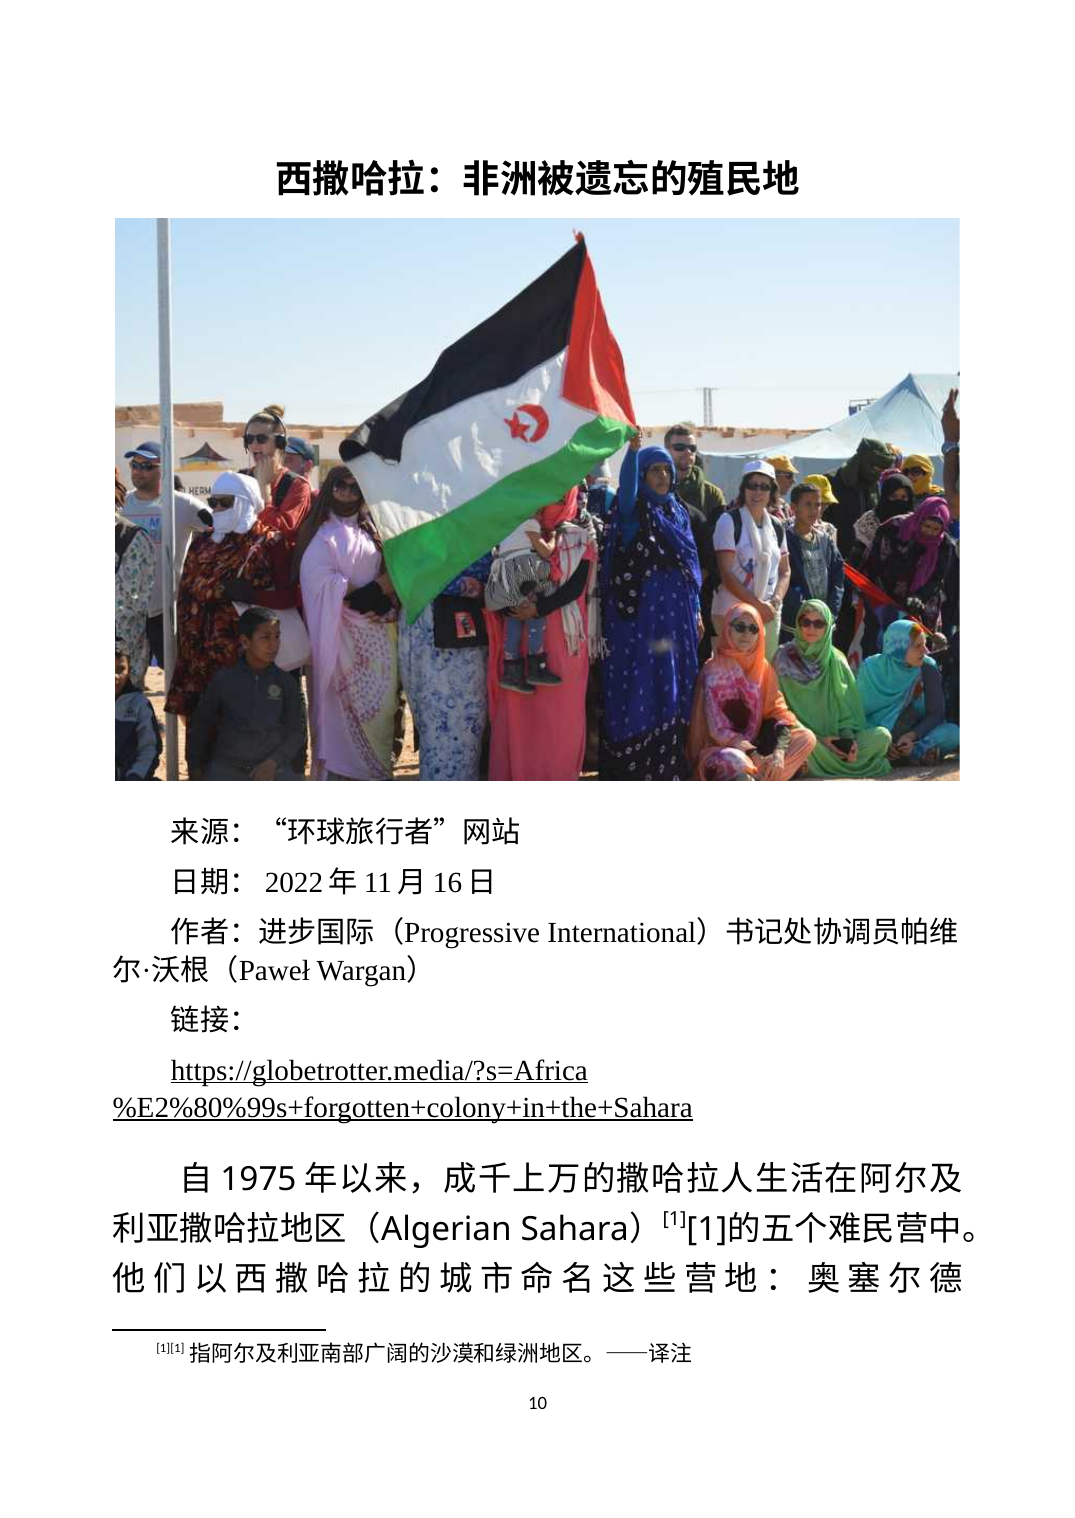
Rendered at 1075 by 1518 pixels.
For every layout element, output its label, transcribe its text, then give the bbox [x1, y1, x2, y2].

text 日期： 2022年11月16日 [112, 862, 963, 900]
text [112, 1150, 963, 1300]
text 作者：进步国际（Progressive International）书记处协调员帕维尔·沃根（Paweł Wargan） [112, 912, 963, 987]
text 链接： [112, 1000, 963, 1037]
text 来源：“环球旅行者”网站 [112, 812, 963, 850]
subtitle 西撒哈拉：非洲被遗忘的殖民地 [112, 171, 963, 198]
text https://globetrotter.media/?s=Africa%E2%80%99s+forgotten+colony+in+the+Sahara [112, 1050, 963, 1125]
picture [115, 218, 960, 781]
